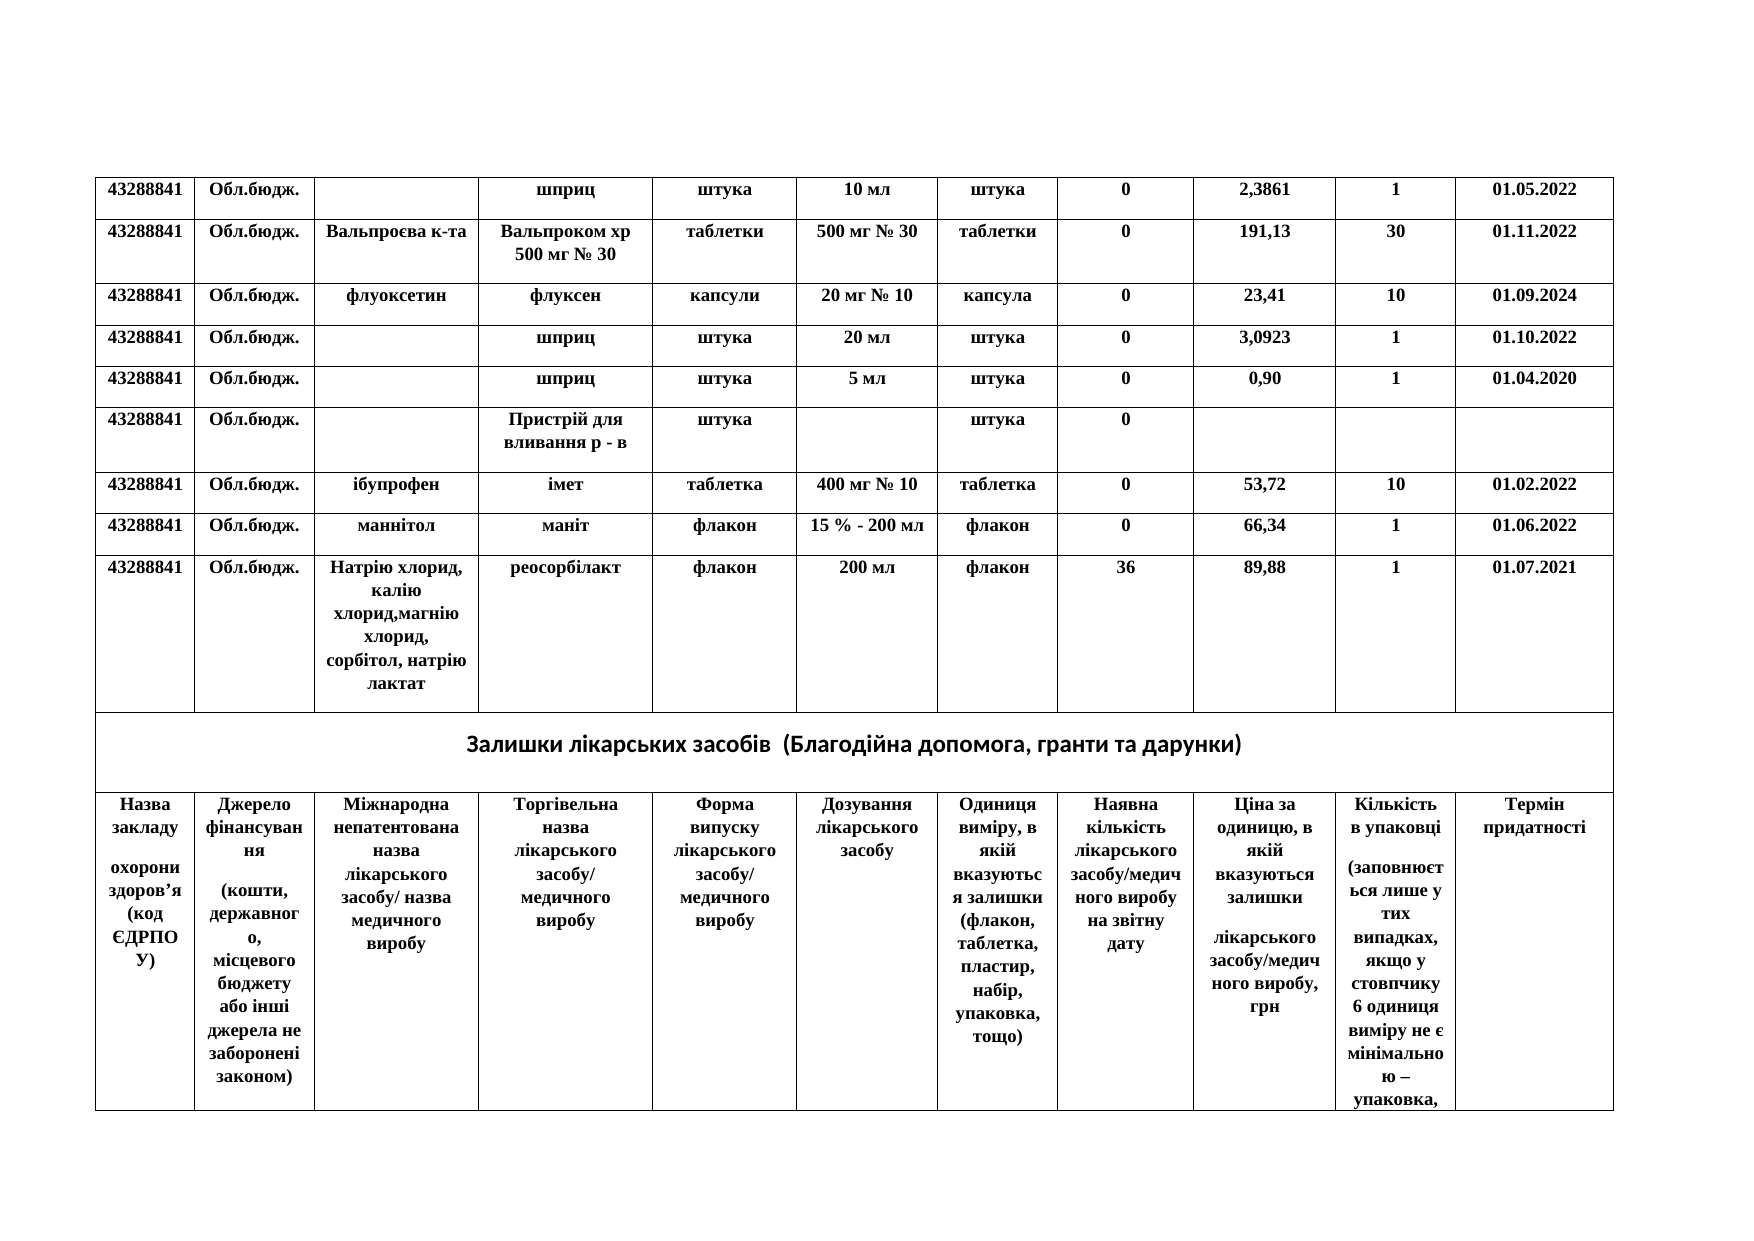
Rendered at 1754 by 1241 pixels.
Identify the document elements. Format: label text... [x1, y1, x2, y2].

table_cell штука [938, 408, 1057, 472]
table_cell 01.10.2022 [1456, 326, 1613, 366]
table_cell Обл.бюдж. [195, 220, 314, 283]
table_cell 1 [1336, 514, 1455, 554]
table_cell 43288841 [96, 326, 194, 366]
table_cell [1336, 408, 1455, 472]
table_cell 0 [1058, 178, 1193, 218]
table_cell 43288841 [96, 556, 194, 712]
table_cell 66,34 [1194, 514, 1335, 554]
table_cell шприц [479, 367, 652, 407]
table_cell 43288841 [96, 220, 194, 283]
table_cell [1194, 408, 1335, 472]
table_cell 23,41 [1194, 284, 1335, 324]
table_cell реосорбілакт [479, 556, 652, 712]
table_cell флуоксетин [315, 284, 478, 324]
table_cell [938, 793, 1057, 1110]
table_cell імет [479, 473, 652, 513]
table_cell Обл.бюдж. [195, 556, 314, 712]
table_cell штука [938, 178, 1057, 218]
table_cell 01.11.2022 [1456, 220, 1613, 283]
table_cell Натрію хлорид, калію хлорид,магнію хлорид, сорбітол, натрію лактат [315, 556, 478, 712]
table_cell капсула [938, 284, 1057, 324]
table_cell флакон [653, 514, 796, 554]
table_cell 0,90 [1194, 367, 1335, 407]
table_cell штука [938, 367, 1057, 407]
table_cell штука [653, 326, 796, 366]
table_cell 3,0923 [1194, 326, 1335, 366]
table_cell 0 [1058, 367, 1193, 407]
table_cell 400 мг № 10 [797, 473, 937, 513]
table_cell [315, 408, 478, 472]
table_cell 89,88 [1194, 556, 1335, 712]
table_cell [653, 793, 796, 1110]
table_cell таблетки [653, 220, 796, 283]
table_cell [315, 793, 478, 1110]
table_cell 500 мг № 30 [797, 220, 937, 283]
table_cell шприц [479, 178, 652, 218]
table_cell штука [938, 326, 1057, 366]
table_cell 43288841 [96, 473, 194, 513]
table_cell [797, 408, 937, 472]
table_cell [315, 178, 478, 218]
table_cell таблетка [938, 473, 1057, 513]
table_cell 53,72 [1194, 473, 1335, 513]
table_cell 43288841 [96, 367, 194, 407]
table_cell [315, 326, 478, 366]
table_cell Пристрій для вливання р - в [479, 408, 652, 472]
table_cell 15 % - 200 мл [797, 514, 937, 554]
table_cell Вальпроком хр 500 мг № 30 [479, 220, 652, 283]
table_cell 10 [1336, 284, 1455, 324]
table_cell штука [653, 178, 796, 218]
table_cell 01.09.2024 [1456, 284, 1613, 324]
table_cell 01.05.2022 [1456, 178, 1613, 218]
table_cell Термін придатності [1456, 793, 1613, 1110]
table_cell Обл.бюдж. [195, 178, 314, 218]
table_cell [1456, 408, 1613, 472]
table_cell 1 [1336, 367, 1455, 407]
table_cell 0 [1058, 514, 1193, 554]
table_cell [1058, 793, 1193, 1110]
table_cell 01.04.2020 [1456, 367, 1613, 407]
table_cell 1 [1336, 326, 1455, 366]
table_cell Обл.бюдж. [195, 326, 314, 366]
table_cell 43288841 [96, 284, 194, 324]
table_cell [797, 793, 937, 1110]
table_cell 43288841 [96, 408, 194, 472]
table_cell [1194, 793, 1335, 1110]
table_cell Залишки лікарських засобів (Благодійна допомога, гранти та дарунки) [96, 713, 1613, 792]
table_cell 0 [1058, 326, 1193, 366]
table_cell 01.02.2022 [1456, 473, 1613, 513]
table_cell 0 [1058, 284, 1193, 324]
table_cell капсули [653, 284, 796, 324]
table_cell 10 [1336, 473, 1455, 513]
table_cell 20 мл [797, 326, 937, 366]
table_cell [96, 793, 194, 1110]
table_cell 5 мл [797, 367, 937, 407]
table_cell ібупрофен [315, 473, 478, 513]
table_cell Обл.бюдж. [195, 514, 314, 554]
table_cell 01.06.2022 [1456, 514, 1613, 554]
table_cell 200 мл [797, 556, 937, 712]
table_cell 20 мг № 10 [797, 284, 937, 324]
table_cell 1 [1336, 556, 1455, 712]
table_cell маніт [479, 514, 652, 554]
table_cell флакон [653, 556, 796, 712]
table_cell таблетка [653, 473, 796, 513]
table_cell 0 [1058, 473, 1193, 513]
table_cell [479, 793, 652, 1110]
table_cell Обл.бюдж. [195, 408, 314, 472]
table_cell 01.07.2021 [1456, 556, 1613, 712]
table_cell штука [653, 408, 796, 472]
table_cell таблетки [938, 220, 1057, 283]
table_cell Вальпроєва к-та [315, 220, 478, 283]
table_cell 30 [1336, 220, 1455, 283]
table_cell 1 [1336, 178, 1455, 218]
table_cell 2,3861 [1194, 178, 1335, 218]
table_cell флуксен [479, 284, 652, 324]
table_cell Обл.бюдж. [195, 367, 314, 407]
table_cell маннітол [315, 514, 478, 554]
table_cell флакон [938, 556, 1057, 712]
table_cell шприц [479, 326, 652, 366]
table_cell 36 [1058, 556, 1193, 712]
table_cell штука [653, 367, 796, 407]
table_cell Обл.бюдж. [195, 473, 314, 513]
table_cell 10 мл [797, 178, 937, 218]
table_cell 0 [1058, 408, 1193, 472]
table_cell 43288841 [96, 514, 194, 554]
table_cell Обл.бюдж. [195, 284, 314, 324]
table_cell 191,13 [1194, 220, 1335, 283]
table_cell 0 [1058, 220, 1193, 283]
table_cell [195, 793, 314, 1110]
table_cell флакон [938, 514, 1057, 554]
table_cell 43288841 [96, 178, 194, 218]
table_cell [1336, 793, 1455, 1110]
table_cell [315, 367, 478, 407]
